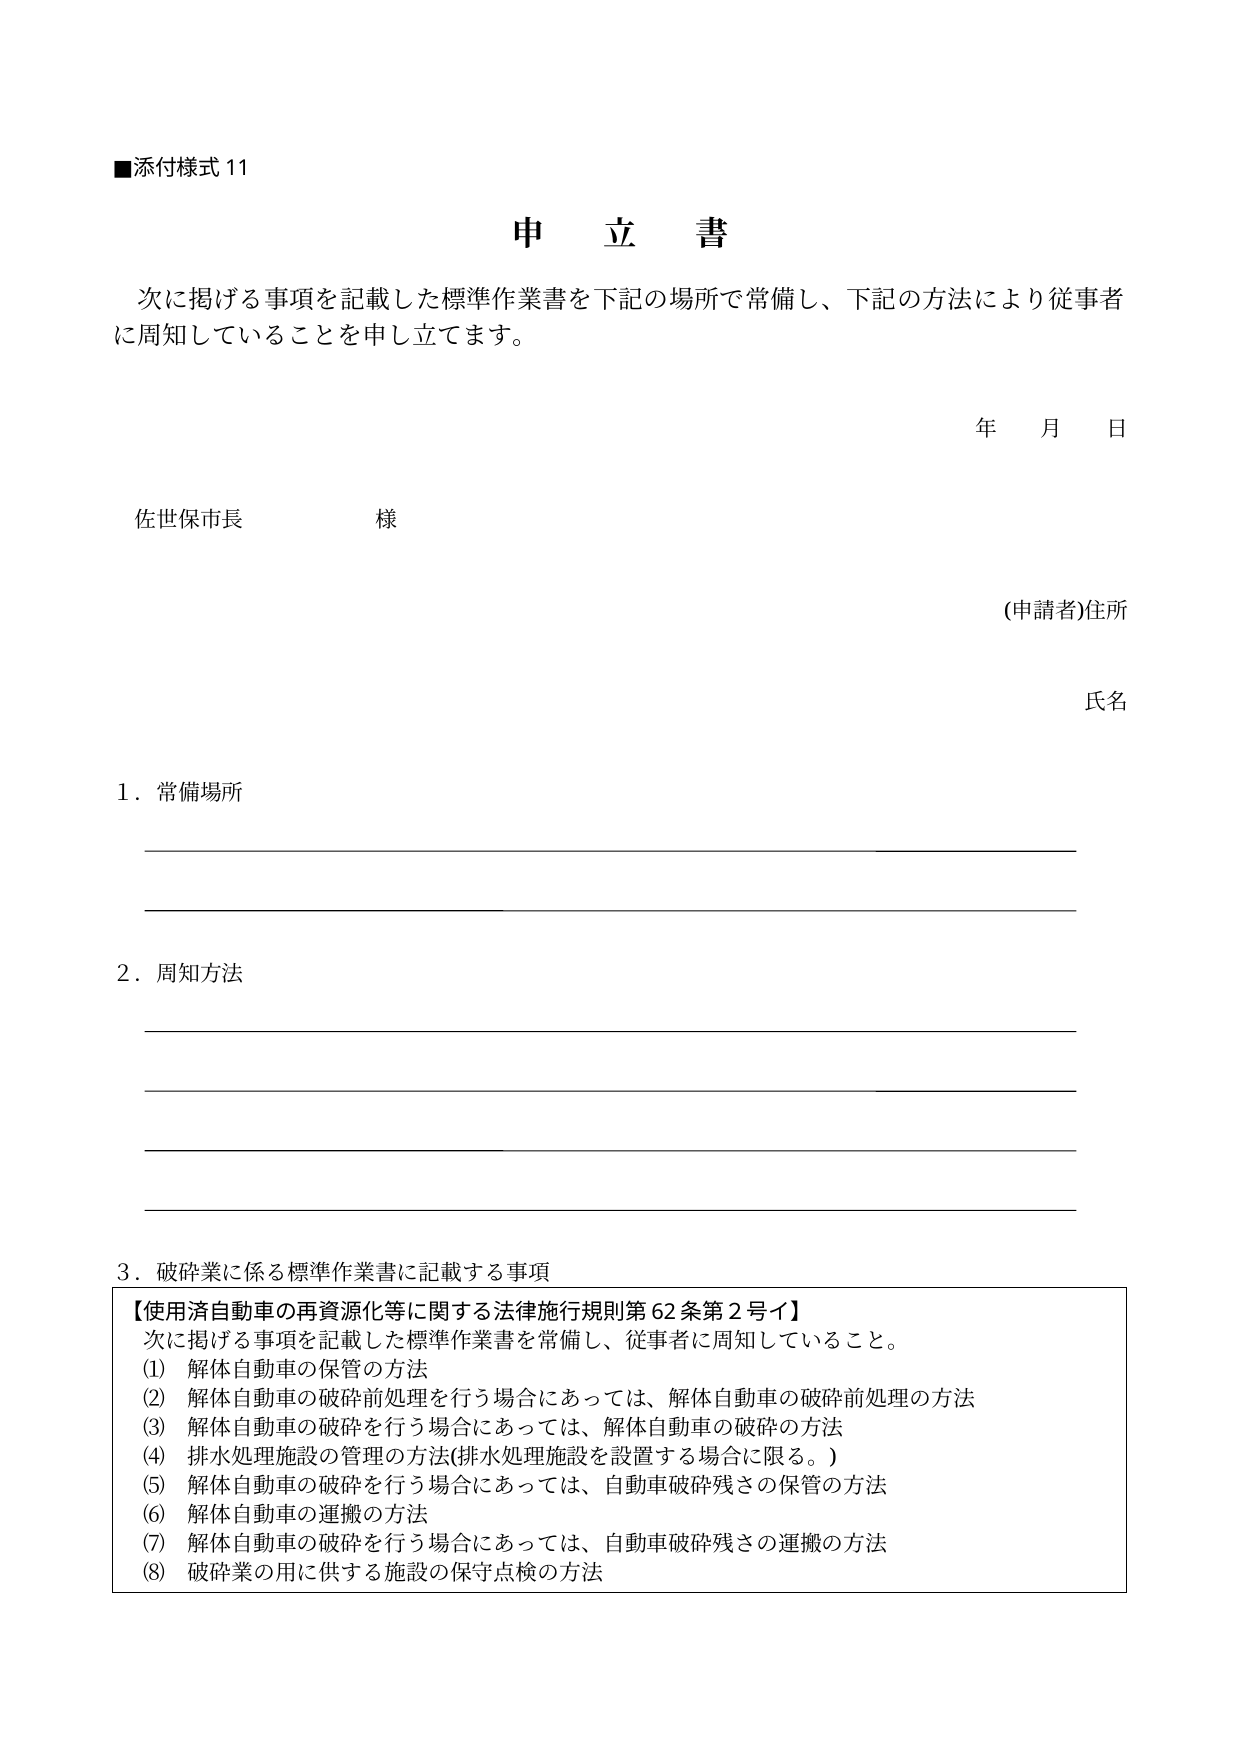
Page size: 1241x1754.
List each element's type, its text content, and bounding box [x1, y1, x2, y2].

text ２．周知方法 [112, 956, 1128, 987]
text 申立書 [112, 207, 1128, 255]
text 氏名 [112, 684, 1128, 716]
text (申請者)住所 [112, 593, 1128, 625]
text 次に掲げる事項を記載した標準作業書を下記の場所で常備し、下記の方法により従事者に周知していることを申し立てます。 [112, 280, 1128, 352]
text 佐世保市長 様 [112, 502, 1128, 534]
text ■添付様式11 [112, 150, 1128, 182]
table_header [113, 1288, 1126, 1592]
text 年 月 日 [112, 411, 1128, 443]
text ３．破砕業に係る標準作業書に記載する事項 [112, 1255, 1128, 1287]
text １．常備場所 [112, 775, 1128, 807]
